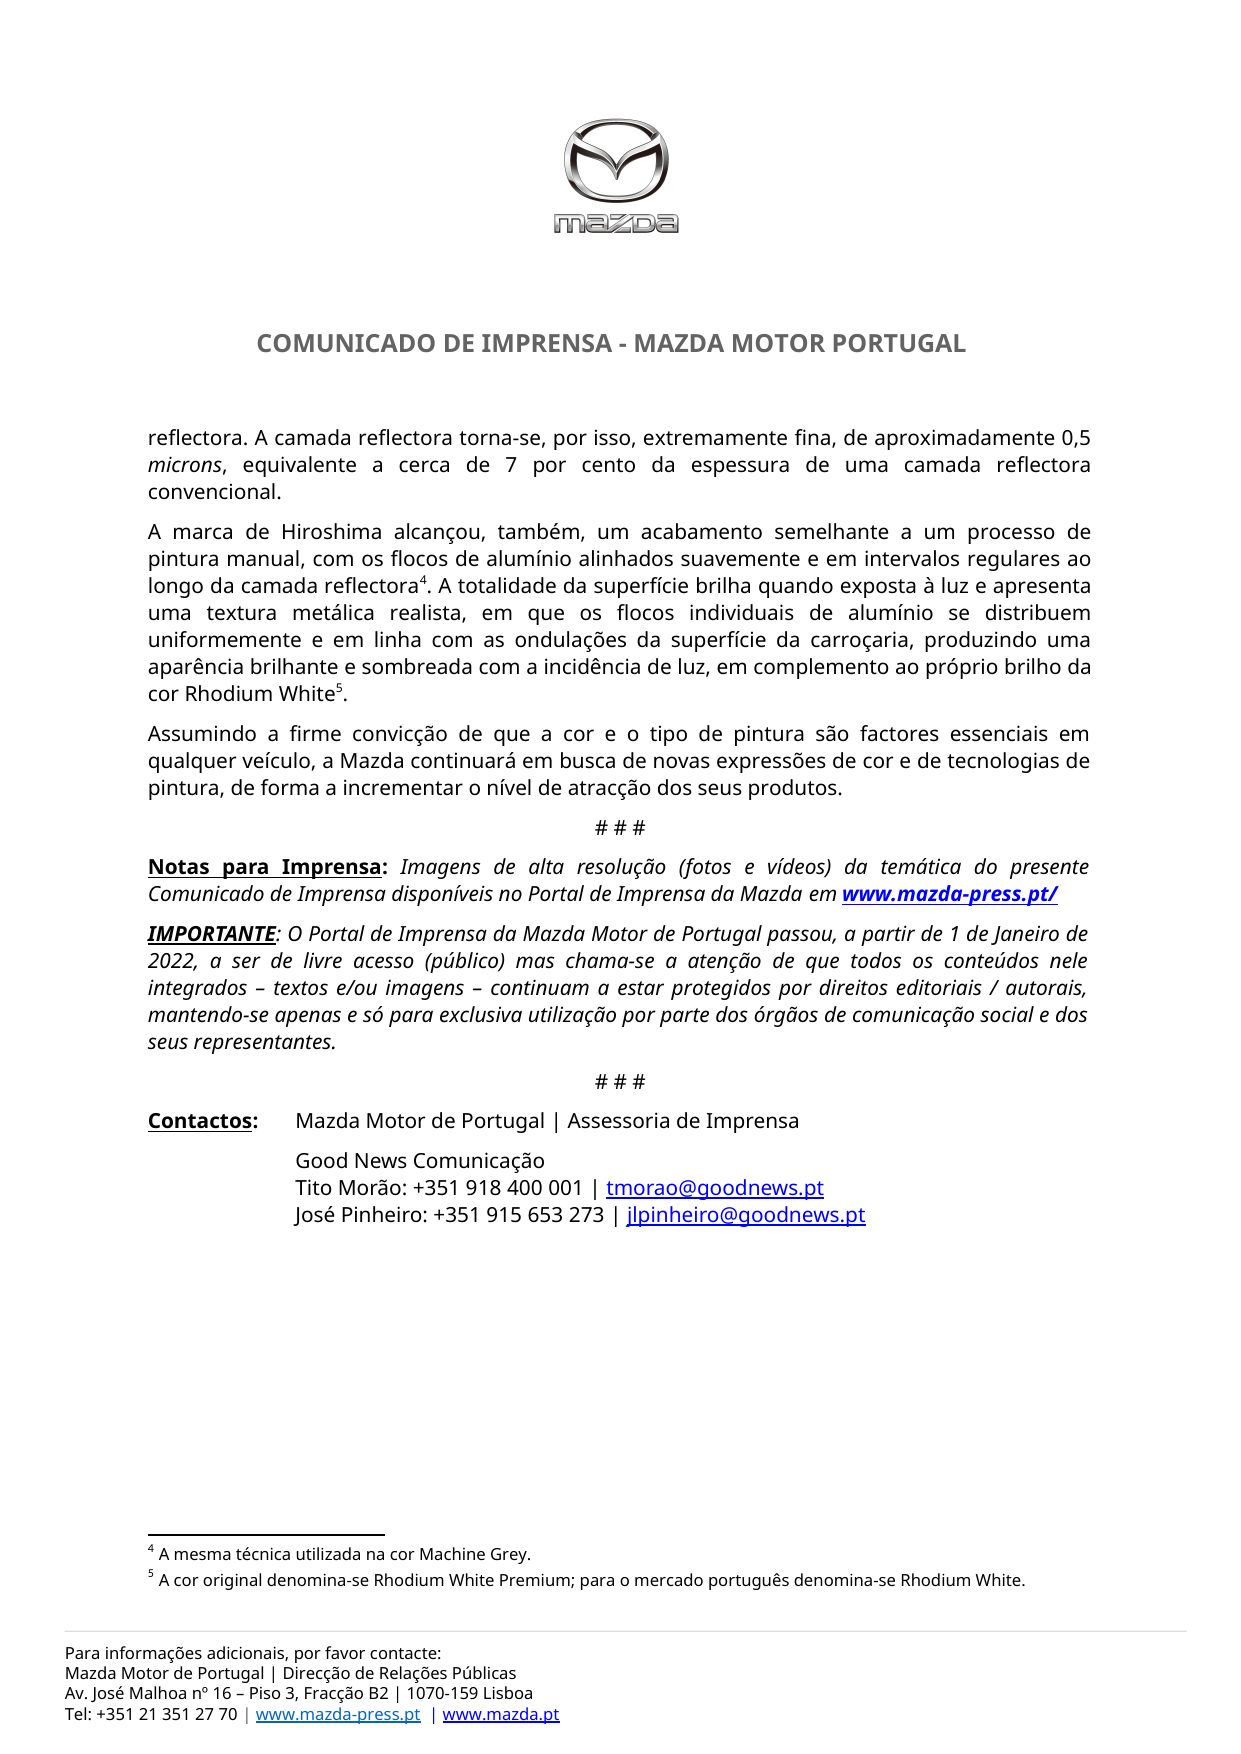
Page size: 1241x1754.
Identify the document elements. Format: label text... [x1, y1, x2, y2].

text # # # [148, 1068, 1092, 1095]
text Good News Comunicação Tito Morão: +351 918 400 001 | tmorao@goodnews.pt José Pinheiro: +351 915 653 273 | jlpinheiro@goodnews.pt [295, 1147, 1092, 1228]
text Contactos: Mazda Motor de Portugal | Assessoria de Imprensa [148, 1107, 1092, 1134]
text Assumindo a firme convicção de que a cor e o tipo de pintura são factores essenciais em qualquer veículo, a Mazda continuará em busca de novas expressões de cor e de tecnologias de pintura, de forma a incrementar o nível de atracção dos seus produtos. [148, 720, 1092, 801]
text Notas para Imprensa: Imagens de alta resolução (fotos e vídeos) da temática do presente Comunicado de Imprensa disponíveis no Portal de Imprensa da Mazda em www.mazda-press.pt/ [148, 853, 1092, 907]
picture [0, 0, 1237, 356]
text IMPORTANTE: O Portal de Imprensa da Mazda Motor de Portugal passou, a partir de 1 de Janeiro de 2022, a ser de livre acesso (público) mas chama-se a atenção de que todos os conteúdos nele integrados – textos e/ou imagens – continuam a estar protegidos por direitos editoriais / autorais, mantendo-se apenas e só para exclusiva utilização por parte dos órgãos de comunicação social e dos seus representantes. [148, 920, 1092, 1055]
text # # # [148, 813, 1092, 841]
text A marca de Hiroshima alcançou, também, um acabamento semelhante a um processo de pintura manual, com os flocos de alumínio alinhados suavemente e em intervalos regulares ao longo da camada reflectora. A totalidade da superfície brilha quando exposta à luz e apresenta uma textura metálica realista, em que os flocos individuais de alumínio se distribuem uniformemente e em linha com as ondulações da superfície da carroçaria, produzindo uma aparência brilhante e sombreada com a incidência de luz, em complemento ao próprio brilho da cor Rhodium White. [148, 518, 1092, 707]
